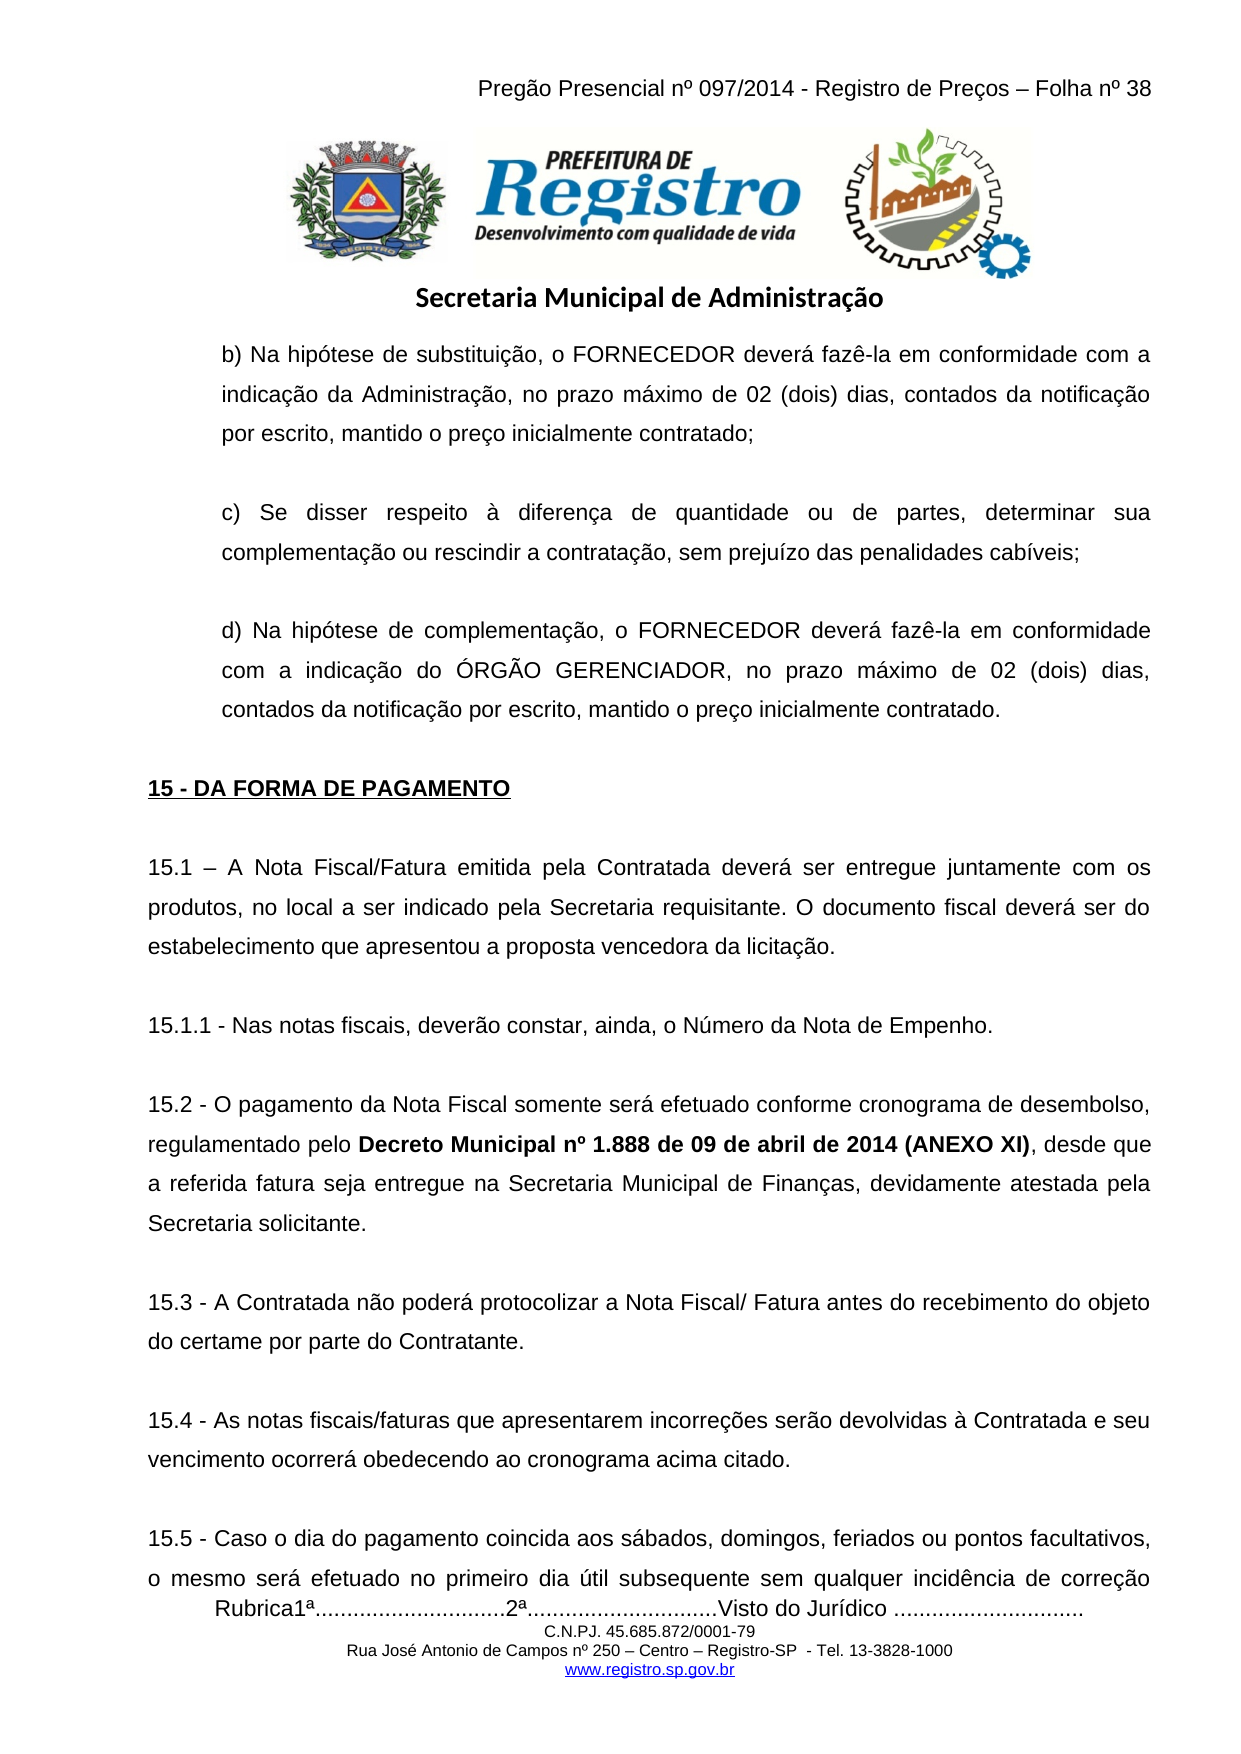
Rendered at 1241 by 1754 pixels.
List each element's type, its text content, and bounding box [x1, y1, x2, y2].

text b) Na hipótese de substituição, o FORNECEDOR deverá fazê-la em conformidade com a indicação da Administração, no prazo máximo de 02 (dois) dias, contados da notificação por escrito, mantido o preço inicialmente contratado; [221, 341, 1152, 446]
picture [252, 127, 1047, 279]
text 15.1 – A Nota Fiscal/Fatura emitida pela Contratada deverá ser entregue juntamente com os produtos, no local a ser indicado pela Secretaria requisitante. O documento fiscal deverá ser do estabelecimento que apresentou a proposta vencedora da licitação. [148, 854, 1152, 959]
text 15.4 - As notas fiscais/faturas que apresentarem incorreções serão devolvidas à Contratada e seu vencimento ocorrerá obedecendo ao cronograma acima citado. [148, 1407, 1152, 1473]
text 15.2 - O pagamento da Nota Fiscal somente será efetuado conforme cronograma de desembolso, regulamentado pelo Decreto Municipal nº 1.888 de 09 de abril de 2014 (ANEXO XI), desde que a referida fatura seja entregue na Secretaria Municipal de Finanças, devidamente atestada pela Secretaria solicitante. [148, 1091, 1152, 1236]
text 15.1.1 - Nas notas fiscais, deverão constar, ainda, o Número da Nota de Empenho. [148, 1012, 1152, 1038]
text c) Se disser respeito à diferença de quantidade ou de partes, determinar sua complementação ou rescindir a contratação, sem prejuízo das penalidades cabíveis; [221, 499, 1152, 565]
text 15 - DA FORMA DE PAGAMENTO [148, 775, 1152, 802]
text 15.3 - A Contratada não poderá protocolizar a Nota Fiscal/ Fatura antes do recebimento do objeto do certame por parte do Contratante. [148, 1288, 1152, 1354]
text d) Na hipótese de complementação, o FORNECEDOR deverá fazê-la em conformidade com a indicação do ÓRGÃO GERENCIADOR, no prazo máximo de 02 (dois) dias, contados da notificação por escrito, mantido o preço inicialmente contratado. [221, 617, 1152, 723]
